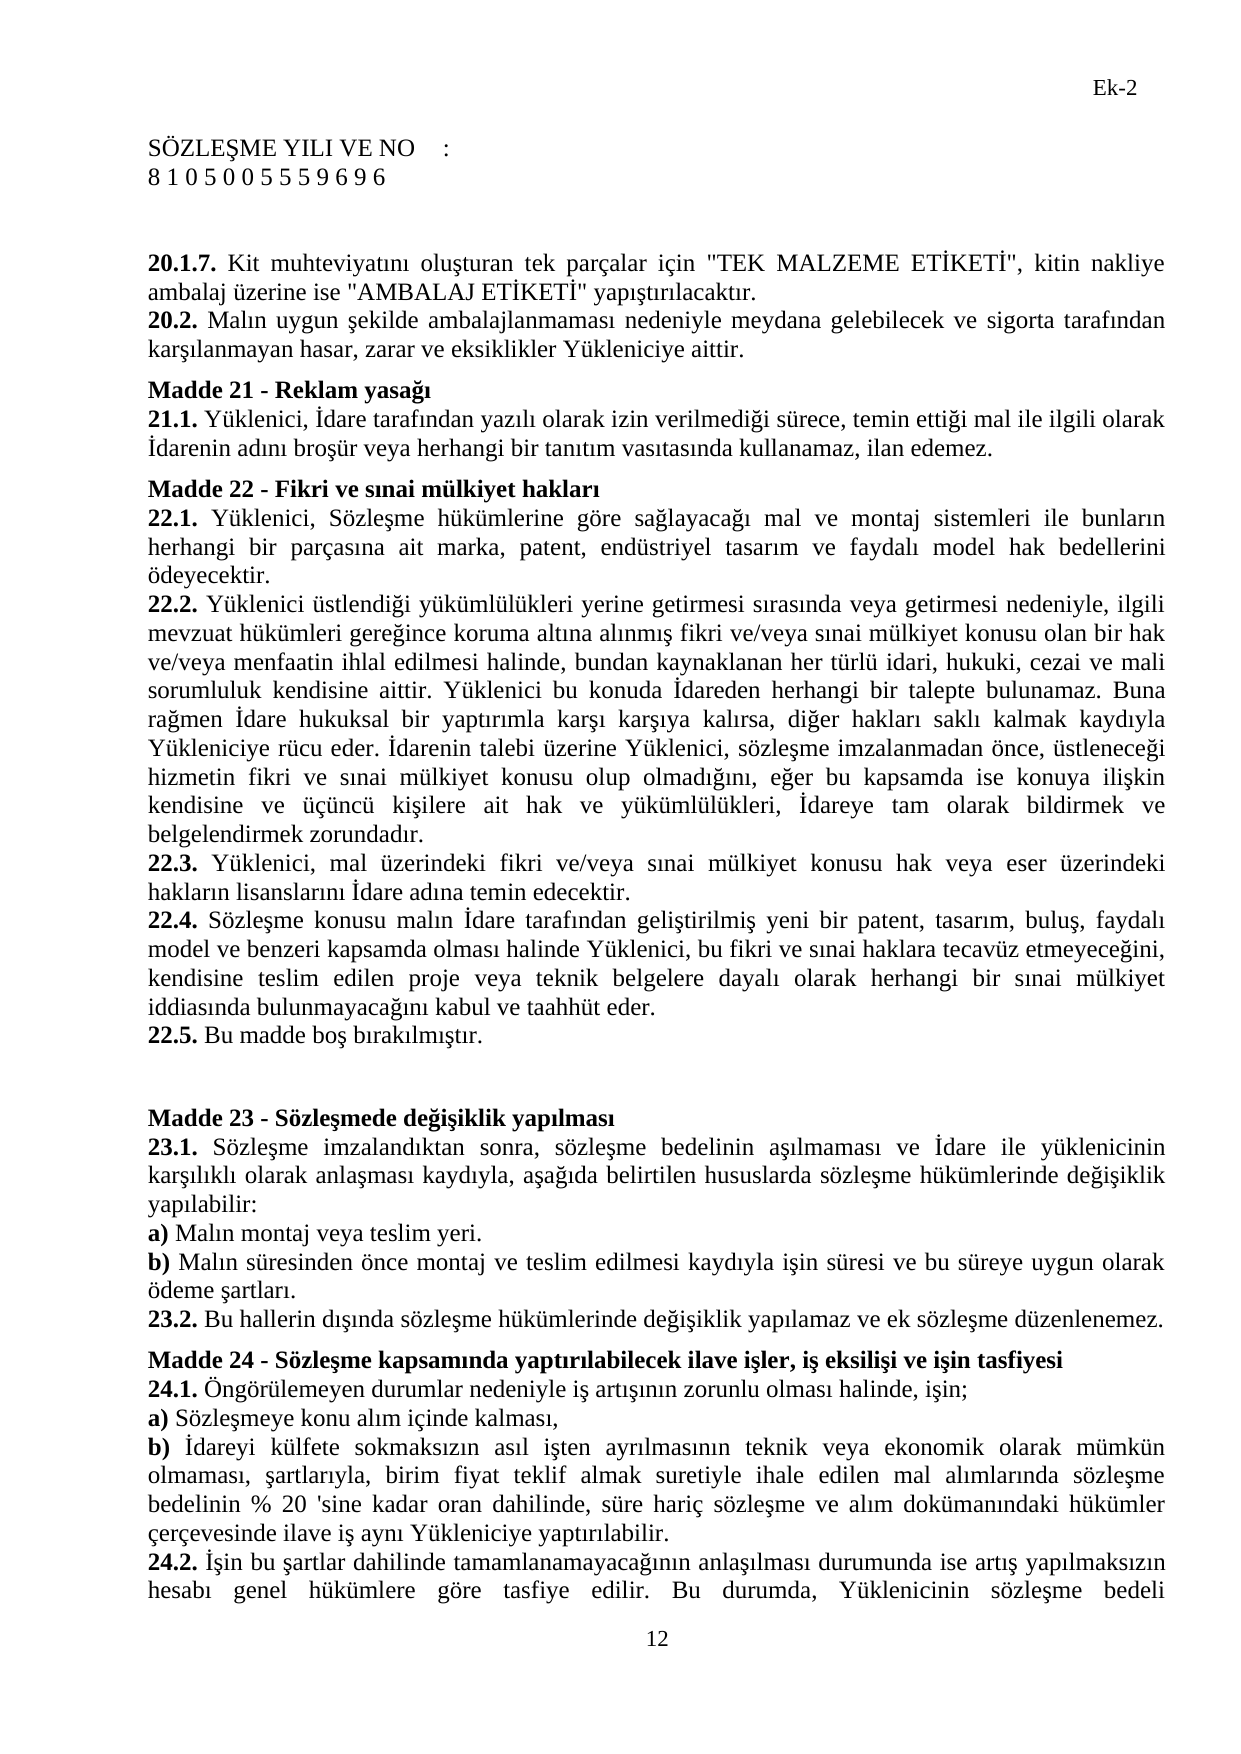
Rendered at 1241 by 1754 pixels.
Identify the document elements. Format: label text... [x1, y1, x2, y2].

text Madde 21 - Reklam yasağı [148, 375, 1166, 404]
text Madde 23 - Sözleşmede değişiklik yapılması [148, 1103, 1166, 1132]
text 20.2. Malın uygun şekilde ambalajlanmaması nedeniyle meydana gelebilecek ve sigorta tarafından karşılanmayan hasar, zarar ve eksiklikler Yükleniciye aittir. [148, 305, 1166, 363]
text 20.1.7. Kit muhteviyatını oluşturan tek parçalar için "TEK MALZEME ETİKETİ", kitin nakliye ambalaj üzerine ise "AMBALAJ ETİKETİ" yapıştırılacaktır. [148, 219, 1166, 305]
text 23.1. Sözleşme imzalandıktan sonra, sözleşme bedelinin aşılmaması ve İdare ile yüklenicinin karşılıklı olarak anlaşması kaydıyla, aşağıda belirtilen hususlarda sözleşme hükümlerinde değişiklik yapılabilir: [148, 1132, 1166, 1218]
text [148, 133, 1166, 219]
text 22.3. Yüklenici, mal üzerindeki fikri ve/veya sınai mülkiyet konusu hak veya eser üzerindeki hakların lisanslarını İdare adına temin edecektir. [148, 848, 1166, 905]
text 22.1. Yüklenici, Sözleşme hükümlerine göre sağlayacağı mal ve montaj sistemleri ile bunların herhangi bir parçasına ait marka, patent, endüstriyel tasarım ve faydalı model hak bedellerini ödeyecektir. [148, 503, 1166, 589]
text a) Sözleşmeye konu alım içinde kalması, [148, 1403, 1166, 1432]
text b) İdareyi külfete sokmaksızın asıl işten ayrılmasının teknik veya ekonomik olarak mümkün olmaması, şartlarıyla, birim fiyat teklif almak suretiyle ihale edilen mal alımlarında sözleşme bedelinin % 20 'sine kadar oran dahilinde, süre hariç sözleşme ve alım dokümanındaki hükümler çerçevesinde ilave iş aynı Yükleniciye yaptırılabilir. [148, 1432, 1166, 1547]
text 23.2. Bu hallerin dışında sözleşme hükümlerinde değişiklik yapılamaz ve ek sözleşme düzenlenemez. [148, 1304, 1166, 1333]
text 22.5. Bu madde boş bırakılmıştır. [148, 1020, 1166, 1049]
text 22.2. Yüklenici üstlendiği yükümlülükleri yerine getirmesi sırasında veya getirmesi nedeniyle, ilgili mevzuat hükümleri gereğince koruma altına alınmış fikri ve/veya sınai mülkiyet konusu olan bir hak ve/veya menfaatin ihlal edilmesi halinde, bundan kaynaklanan her türlü idari, hukuki, cezai ve mali sorumluluk kendisine aittir. Yüklenici bu konuda İdareden herhangi bir talepte bulunamaz. Buna rağmen İdare hukuksal bir yaptırımla karşı karşıya kalırsa, diğer hakları saklı kalmak kaydıyla Yükleniciye rücu eder. İdarenin talebi üzerine Yüklenici, sözleşme imzalanmadan önce, üstleneceği hizmetin fikri ve sınai mülkiyet konusu olup olmadığını, eğer bu kapsamda ise konuya ilişkin kendisine ve üçüncü kişilere ait hak ve yükümlülükleri, İdareye tam olarak bildirmek ve belgelendirmek zorundadır. [148, 589, 1166, 848]
text Madde 24 - Sözleşme kapsamında yaptırılabilecek ilave işler, iş eksilişi ve işin tasfiyesi [148, 1345, 1166, 1374]
text b) Malın süresinden önce montaj ve teslim edilmesi kaydıyla işin süresi ve bu süreye uygun olarak ödeme şartları. [148, 1247, 1166, 1304]
text 22.4. Sözleşme konusu malın İdare tarafından geliştirilmiş yeni bir patent, tasarım, buluş, faydalı model ve benzeri kapsamda olması halinde Yüklenici, bu fikri ve sınai haklara tecavüz etmeyeceğini, kendisine teslim edilen proje veya teknik belgelere dayalı olarak herhangi bir sınai mülkiyet iddiasında bulunmayacağını kabul ve taahhüt eder. [148, 905, 1166, 1020]
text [148, 1547, 1166, 1604]
text 21.1. Yüklenici, İdare tarafından yazılı olarak izin verilmediği sürece, temin ettiği mal ile ilgili olarak İdarenin adını broşür veya herhangi bir tanıtım vasıtasında kullanamaz, ilan edemez. [148, 404, 1166, 462]
text a) Malın montaj veya teslim yeri. [148, 1218, 1166, 1247]
text Madde 22 - Fikri ve sınai mülkiyet hakları [148, 474, 1166, 503]
text 24.1. Öngörülemeyen durumlar nedeniyle iş artışının zorunlu olması halinde, işin; [148, 1374, 1166, 1403]
